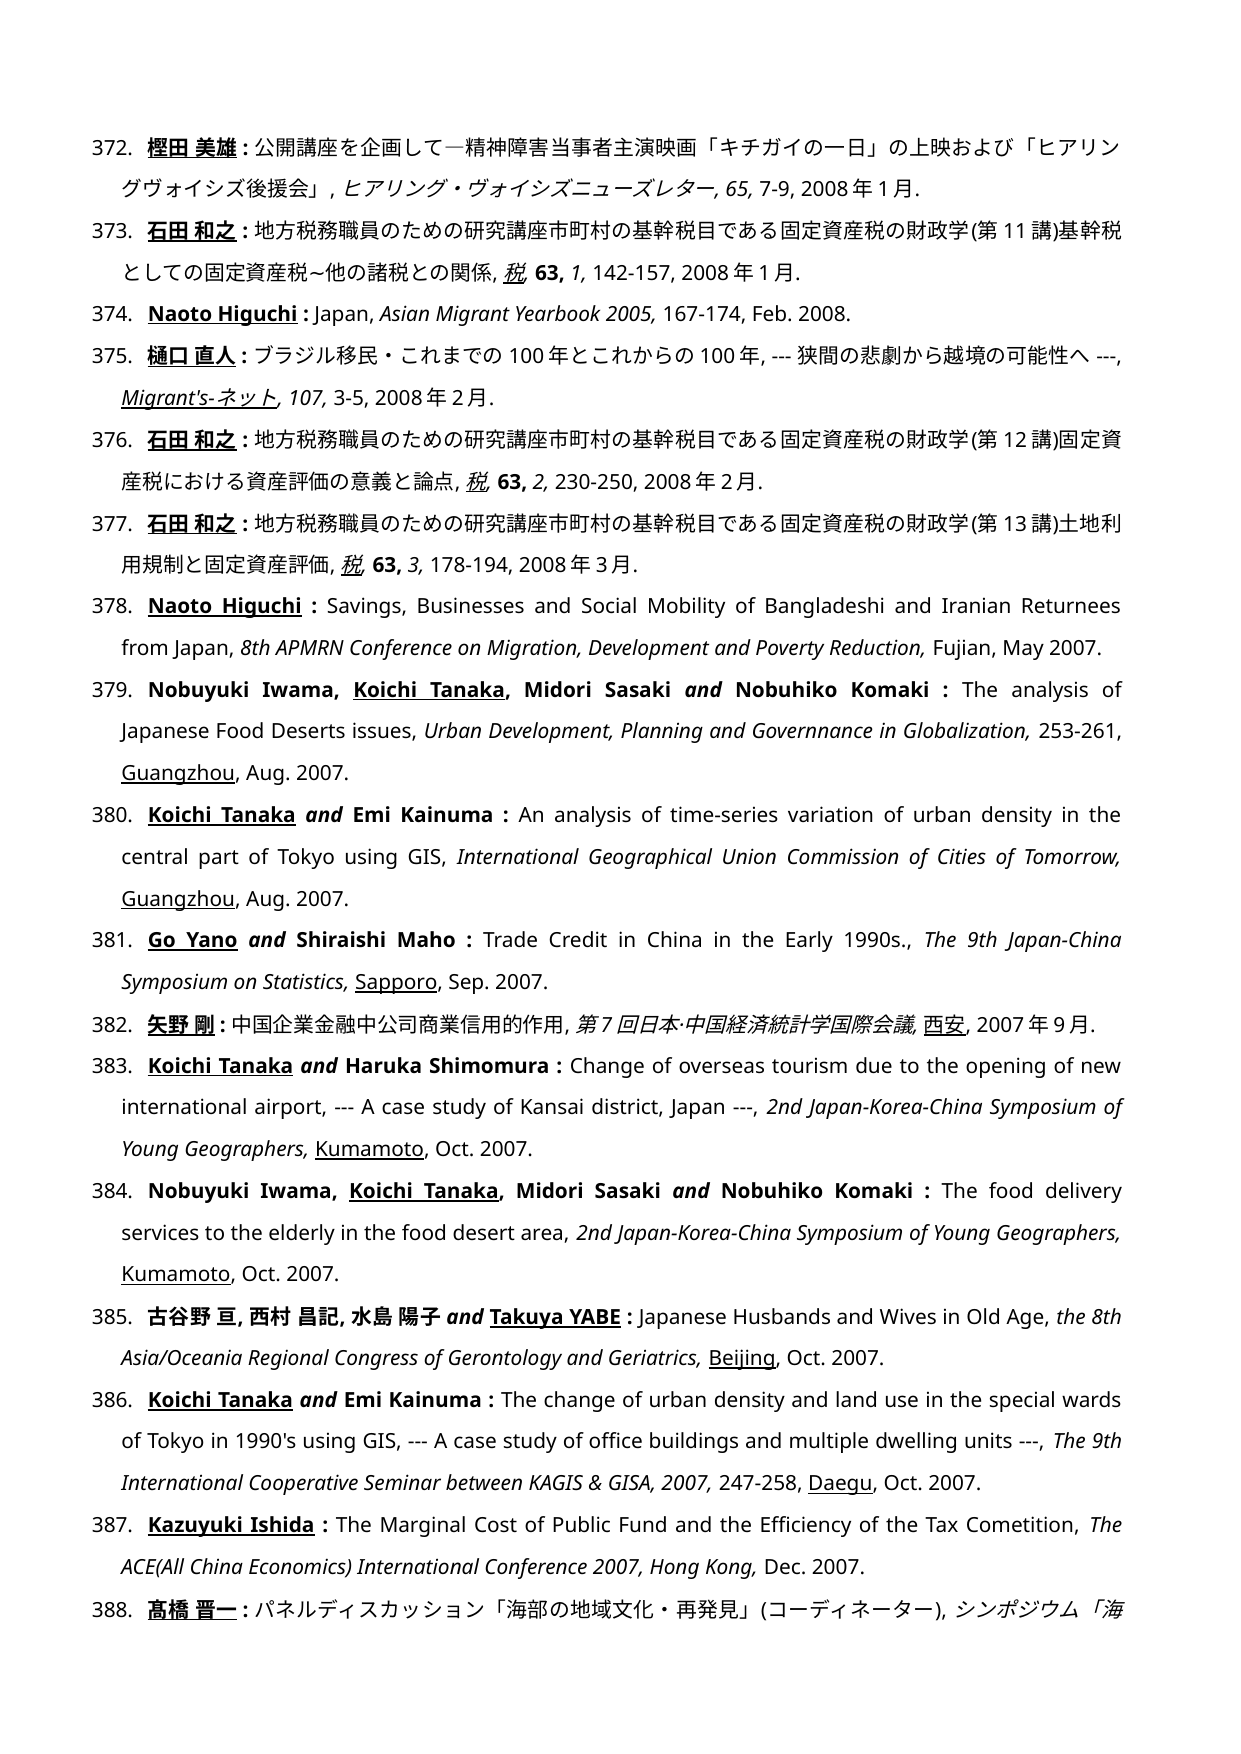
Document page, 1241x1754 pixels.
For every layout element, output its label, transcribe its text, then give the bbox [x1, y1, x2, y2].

list Nobuyuki Iwama, Koichi Tanaka, Midori Sasaki and Nobuhiko Komaki : The food delivery services to the elderly in the food desert area, 2nd Japan-Korea-China Symposium of Young Geographers, Kumamoto, Oct. 2007. [92, 1169, 1122, 1295]
list Koichi Tanaka and Haruka Shimomura : Change of overseas tourism due to the opening of new international airport, --- A case study of Kansai district, Japan ---, 2nd Japan-Korea-China Symposium of Young Geographers, Kumamoto, Oct. 2007. [92, 1044, 1122, 1169]
list Go Yano and Shiraishi Maho : Trade Credit in China in the Early 1990s., The 9th Japan-China Symposium on Statistics, Sapporo, Sep. 2007. [92, 919, 1122, 1002]
list 石田 和之 : 地方税務職員のための研究講座市町村の基幹税目である固定資産税の財政学(第12講)固定資産税における資産評価の意義と論点, 税, 63, 2, 230-250, 2008年2月. [92, 417, 1122, 501]
list Naoto Higuchi : Japan, Asian Migrant Yearbook 2005, 167-174, Feb. 2008. [92, 292, 1122, 334]
list 古谷野 亘, 西村 昌記, 水島 陽子 and Takuya YABE : Japanese Husbands and Wives in Old Age, the 8th Asia/Oceania Regional Congress of Gerontology and Geriatrics, Beijing, Oct. 2007. [92, 1295, 1122, 1378]
list Nobuyuki Iwama, Koichi Tanaka, Midori Sasaki and Nobuhiko Komaki : The analysis of Japanese Food Deserts issues, Urban Development, Planning and Governnance in Globalization, 253-261, Guangzhou, Aug. 2007. [92, 668, 1122, 793]
list Naoto Higuchi : Savings, Businesses and Social Mobility of Bangladeshi and Iranian Returnees from Japan, 8th APMRN Conference on Migration, Development and Poverty Reduction, Fujian, May 2007. [92, 584, 1122, 668]
list Koichi Tanaka and Emi Kainuma : The change of urban density and land use in the special wards of Tokyo in 1990's using GIS, --- A case study of office buildings and multiple dwelling units ---, The 9th International Cooperative Seminar between KAGIS & GISA, 2007, 247-258, Daegu, Oct. 2007. [92, 1378, 1122, 1503]
list 樋口 直人 : ブラジル移民・これまでの100年とこれからの100年, --- 狭間の悲劇から越境の可能性へ ---, Migrant's-ネット, 107, 3-5, 2008年2月. [92, 334, 1122, 417]
list 矢野 剛 : 中国企業金融中公司商業信用的作用, 第7回日本·中国経済統計学国際会議, 西安, 2007年9月. [92, 1002, 1122, 1044]
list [92, 1587, 1122, 1629]
list Koichi Tanaka and Emi Kainuma : An analysis of time-series variation of urban density in the central part of Tokyo using GIS, International Geographical Union Commission of Cities of Tomorrow, Guangzhou, Aug. 2007. [92, 793, 1122, 919]
list Kazuyuki Ishida : The Marginal Cost of Public Fund and the Efficiency of the Tax Cometition, The ACE(All China Economics) International Conference 2007, Hong Kong, Dec. 2007. [92, 1503, 1122, 1587]
list 石田 和之 : 地方税務職員のための研究講座市町村の基幹税目である固定資産税の財政学(第11講)基幹税としての固定資産税∼他の諸税との関係, 税, 63, 1, 142-157, 2008年1月. [92, 209, 1122, 292]
list 樫田 美雄 : 公開講座を企画して―精神障害当事者主演映画「キチガイの一日」の上映および「ヒアリングヴォイシズ後援会」, ヒアリング・ヴォイシズニューズレター, 65, 7-9, 2008年1月. [92, 125, 1122, 209]
list 石田 和之 : 地方税務職員のための研究講座市町村の基幹税目である固定資産税の財政学(第13講)土地利用規制と固定資産評価, 税, 63, 3, 178-194, 2008年3月. [92, 501, 1122, 584]
